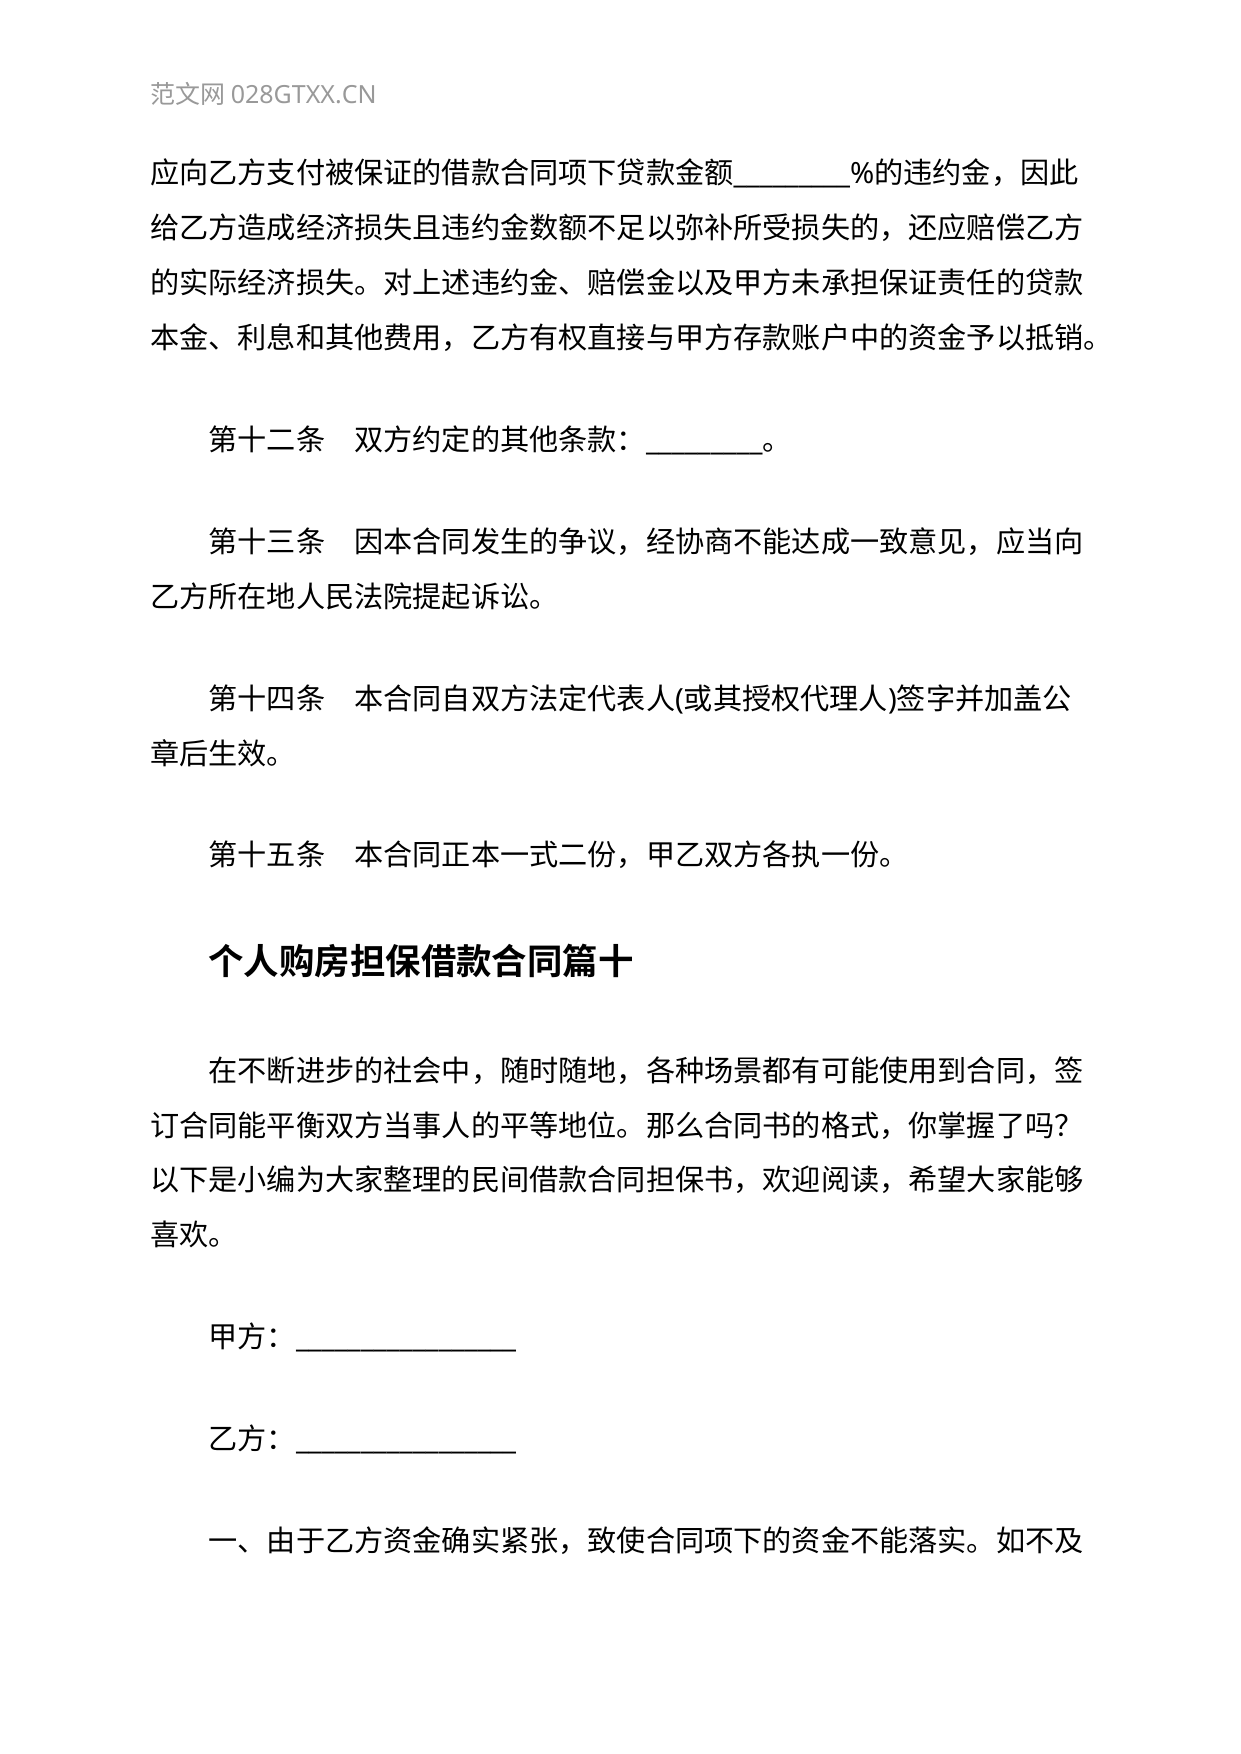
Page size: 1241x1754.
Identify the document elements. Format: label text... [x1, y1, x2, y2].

text 个人购房担保借款合同篇十 [150, 934, 1090, 985]
text 第十四条 本合同自双方法定代表人(或其授权代理人)签字并加盖公章后生效。 [150, 675, 1090, 772]
text 甲方：_________________ [150, 1314, 1090, 1356]
text 第十五条 本合同正本一式二份，甲乙双方各执一份。 [150, 832, 1090, 874]
text 在不断进步的社会中，随时随地，各种场景都有可能使用到合同，签订合同能平衡双方当事人的平等地位。那么合同书的格式，你掌握了吗？以下是小编为大家整理的民间借款合同担保书，欢迎阅读，希望大家能够喜欢。 [150, 1047, 1090, 1254]
text 第十二条 双方约定的其他条款：_________。 [150, 417, 1090, 459]
text 乙方：_________________ [150, 1416, 1090, 1458]
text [150, 150, 1090, 357]
text 第十三条 因本合同发生的争议，经协商不能达成一致意见，应当向乙方所在地人民法院提起诉讼。 [150, 518, 1090, 616]
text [150, 1518, 1090, 1560]
